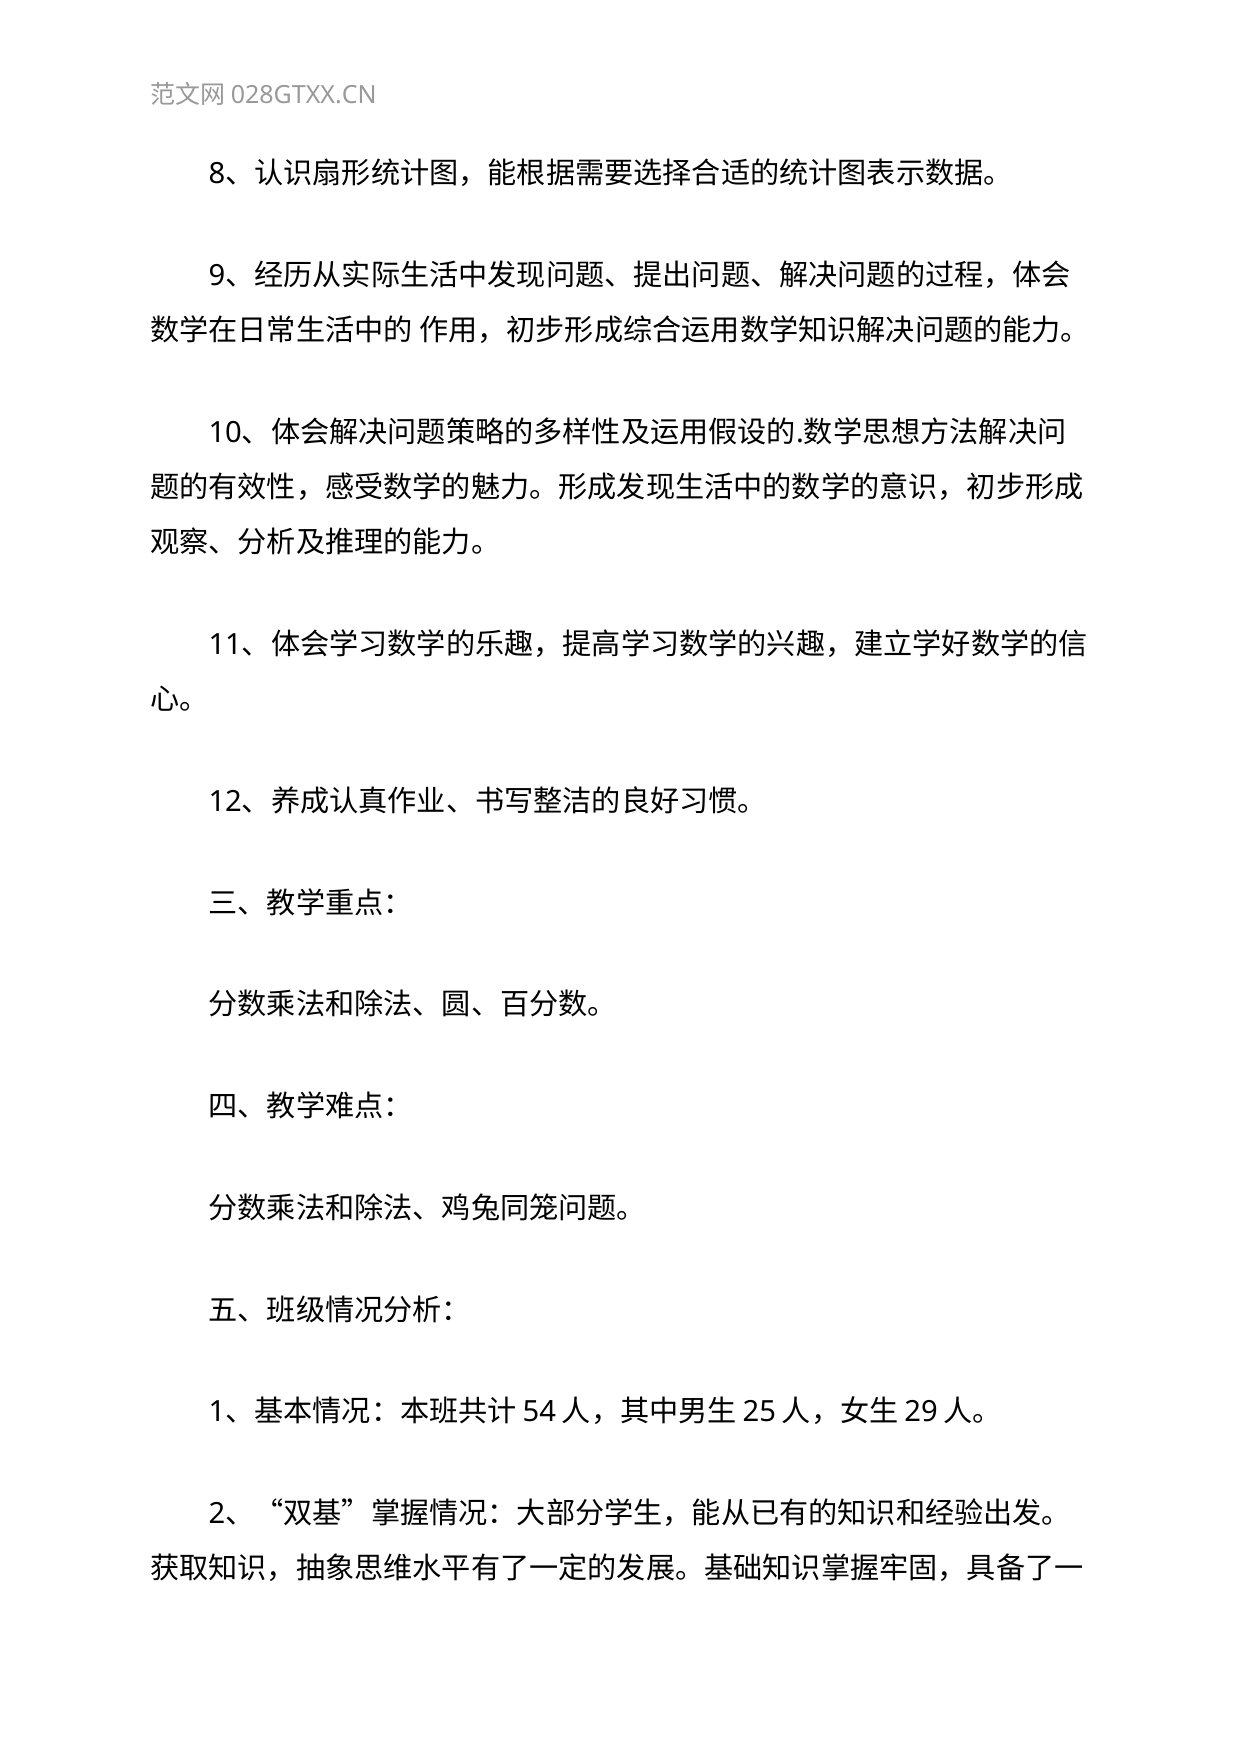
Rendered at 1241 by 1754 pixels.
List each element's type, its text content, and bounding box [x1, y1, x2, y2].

text 10、体会解决问题策略的多样性及运用假设的.数学思想方法解决问题的有效性，感受数学的魅力。形成发现生活中的数学的意识，初步形成观察、分析及推理的能力。 [150, 409, 1090, 561]
text 三、教学重点： [150, 879, 1090, 921]
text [150, 1490, 1090, 1587]
text 8、认识扇形统计图，能根据需要选择合适的统计图表示数据。 [150, 150, 1090, 192]
text 11、体会学习数学的乐趣，提高学习数学的兴趣，建立学好数学的信心。 [150, 620, 1090, 718]
text 分数乘法和除法、鸡兔同笼问题。 [150, 1184, 1090, 1227]
text 1、基本情况：本班共计54人，其中男生25人，女生29人。 [150, 1388, 1090, 1430]
text 四、教学难点： [150, 1083, 1090, 1125]
text 五、班级情况分析： [150, 1286, 1090, 1328]
text 12、养成认真作业、书写整洁的良好习惯。 [150, 777, 1090, 819]
text 9、经历从实际生活中发现问题、提出问题、解决问题的过程，体会数学在日常生活中的 作用，初步形成综合运用数学知识解决问题的能力。 [150, 252, 1090, 349]
text 分数乘法和除法、圆、百分数。 [150, 981, 1090, 1023]
